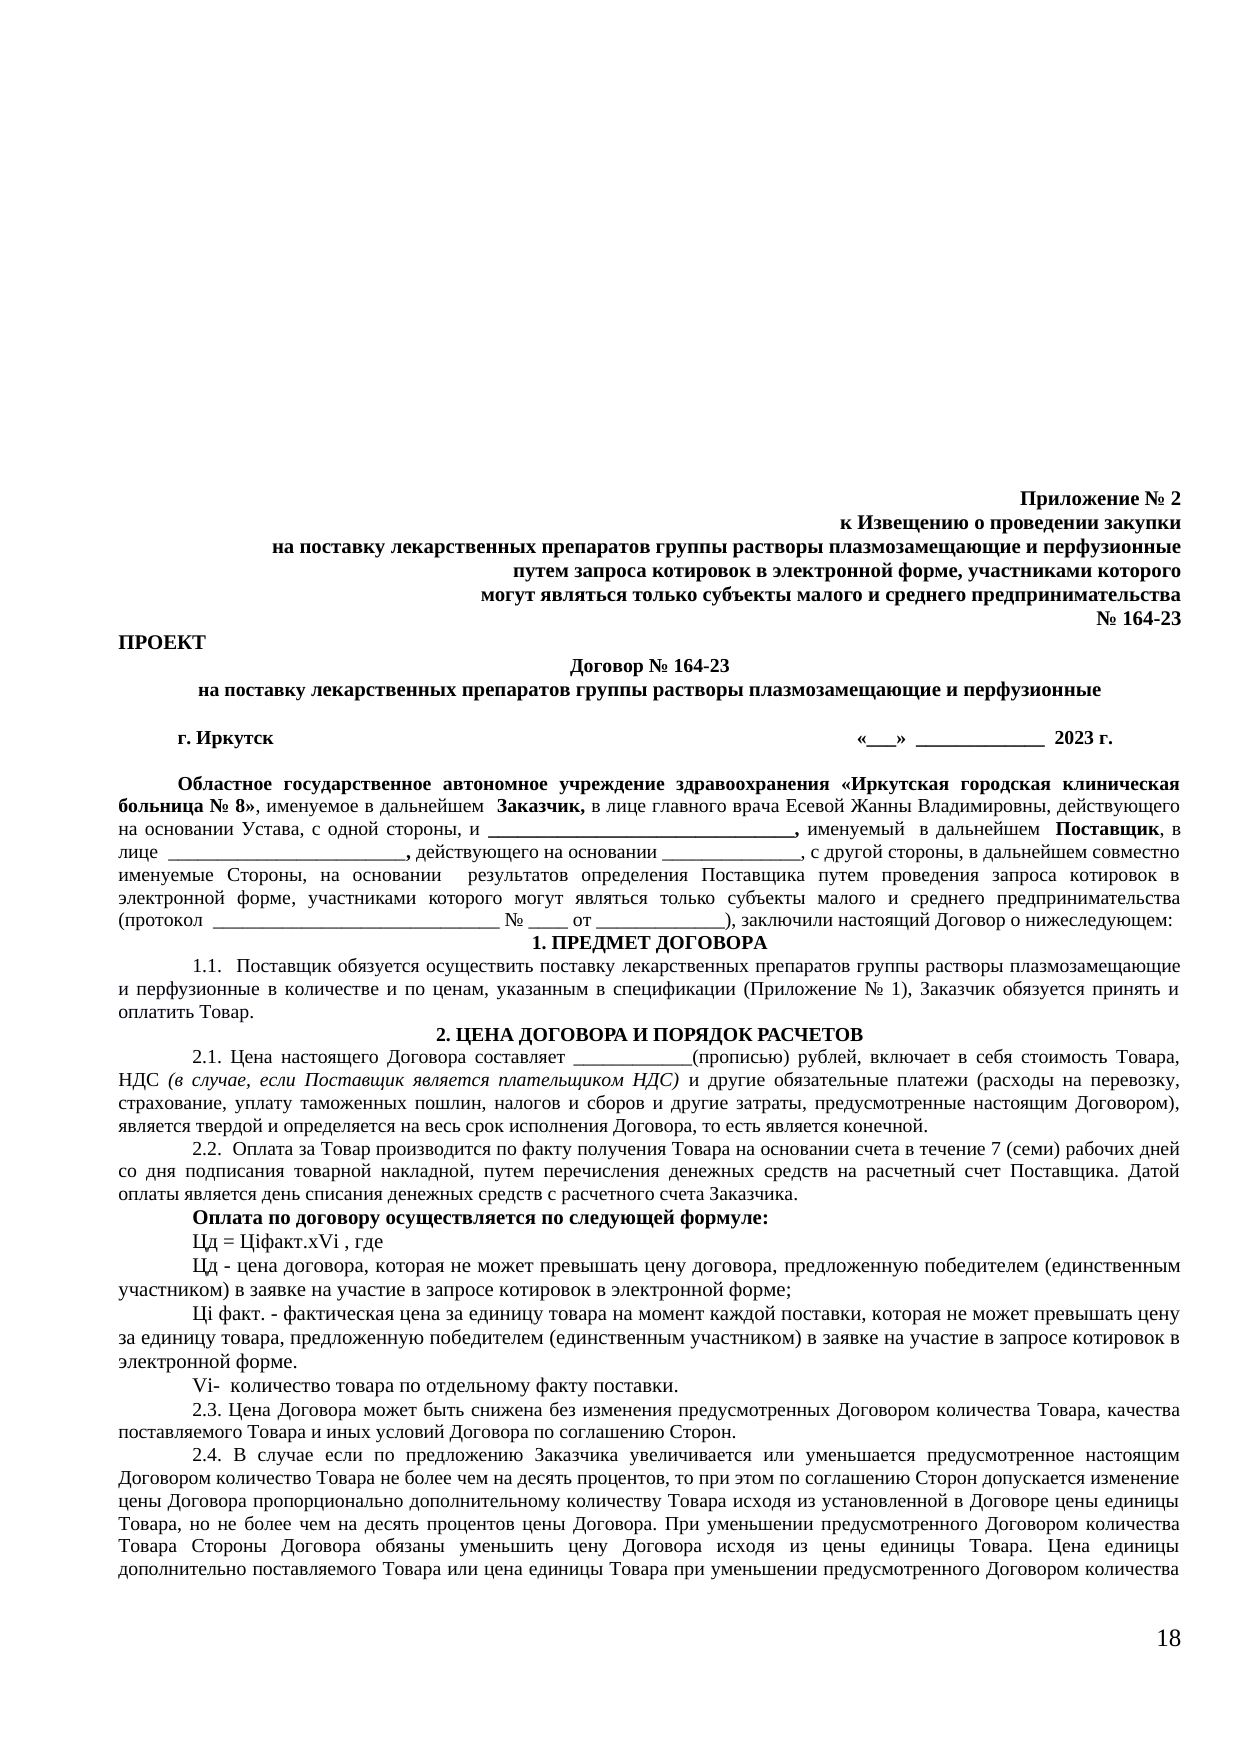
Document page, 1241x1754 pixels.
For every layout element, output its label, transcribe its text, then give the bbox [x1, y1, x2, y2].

text 2.2. Оплата за Товар производится по факту получения Товара на основании счета в течение 7 (семи) рабочих дней со дня подписания товарной накладной, путем перечисления денежных средств на расчетный счет Поставщика. Датой оплаты является день списания денежных средств с расчетного счета Заказчика. [118, 1137, 1181, 1205]
text Оплата по договору осуществляется по следующей формуле: [118, 1205, 1181, 1229]
list Поставщик обязуется осуществить поставку лекарственных препаратов группы растворы плазмозамещающие и перфузионные в количестве и по ценам, указанным в спецификации (Приложение № 1), Заказчик обязуется принять и оплатить Товар. [118, 954, 1181, 1022]
text г. Иркутск «___» _____________ 2023 г. [118, 726, 1181, 749]
text на поставку лекарственных препаратов группы растворы плазмозамещающие и перфузионные [118, 534, 1181, 558]
subtitle ЦЕНА ДОГОВОРА И ПОРЯДОК РАСЧЕТОВ [118, 1022, 1181, 1045]
text 2.1. Цена настоящего Договора составляет ____________(прописью) рублей, включает в себя стоимость Товара, НДС (в случае, если Поставщик является плательщиком НДС) и другие обязательные платежи (расходы на перевозку, страхование, уплату таможенных пошлин, налогов и сборов и другие затраты, предусмотренные настоящим Договором), является твердой и определяется на весь срок исполнения Договора, то есть является конечной. [118, 1045, 1181, 1137]
text могут являться только субъекты малого и среднего предпринимательства [118, 582, 1181, 606]
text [118, 1443, 1181, 1580]
text Цi факт. - фактическая цена за единицу товара на момент каждой поставки, которая не может превышать цену за единицу товара, предложенную победителем (единственным участником) в заявке на участие в запросе котировок в электронной форме. [118, 1301, 1181, 1373]
list ПРЕДМЕТ ДОГОВОРА [118, 931, 1181, 954]
text 2.3. Цена Договора может быть снижена без изменения предусмотренных Договором количества Товара, качества поставляемого Товара и иных условий Договора по соглашению Сторон. [118, 1397, 1181, 1443]
text ПРОЕКТ [118, 630, 1181, 654]
text Цд - цена договора, которая не может превышать цену договора, предложенную победителем (единственным участником) в заявке на участие в запросе котировок в электронной форме; [118, 1253, 1181, 1301]
text Областное государственное автономное учреждение здравоохранения «Иркутская городская клиническая больница № 8», именуемое в дальнейшем Заказчик, в лице главного врача Есевой Жанны Владимировны, действующего на основании Устава, с одной стороны, и _______________________________, именуемый в дальнейшем Поставщик, в лице ________________________, действующего на основании ______________, с другой стороны, в дальнейшем совместно именуемые Стороны, на основании результатов определения Поставщика путем проведения запроса котировок в электронной форме, участниками которого могут являться только субъекты малого и среднего предпринимательства (протокол _____________________________ № ____ от _____________), заключили настоящий Договор о нижеследующем: [118, 772, 1181, 931]
text Vi- количество товара по отдельному факту поставки. [118, 1373, 1181, 1397]
text на поставку лекарственных препаратов группы растворы плазмозамещающие и перфузионные [118, 677, 1181, 701]
title Договор № 164-23 [118, 654, 1181, 677]
text № 164-23 [118, 606, 1181, 630]
text к Извещению о проведении закупки [118, 510, 1181, 534]
text Цд = Цiфакт.хVi , где [118, 1229, 1181, 1253]
text путем запроса котировок в электронной форме, участниками которого [118, 558, 1181, 582]
text Приложение № 2 [118, 486, 1181, 510]
